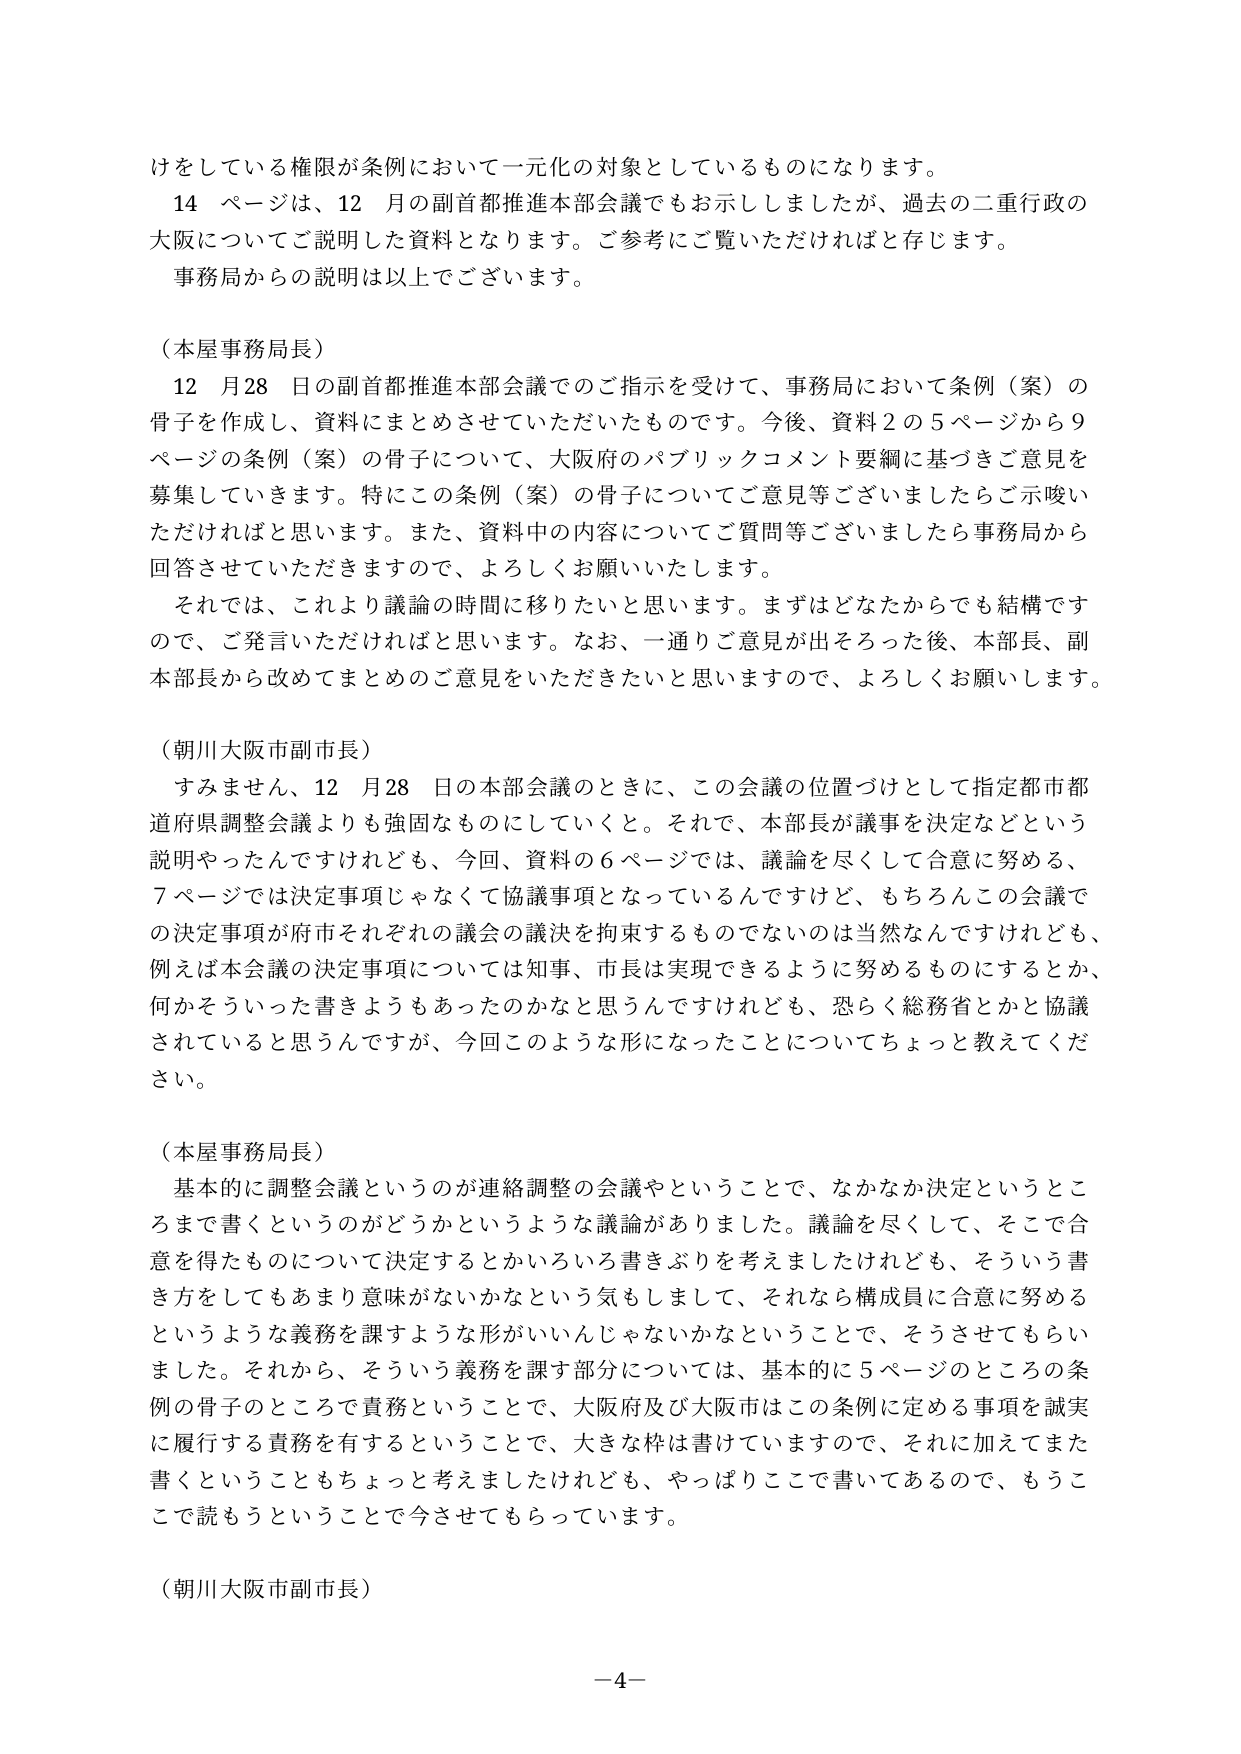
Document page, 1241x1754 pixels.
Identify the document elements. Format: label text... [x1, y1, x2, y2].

text 事務局からの説明は以上でございます。 [149, 257, 1091, 294]
text 14ページは、12月の副首都推進本部会議でもお示ししましたが、過去の二重行政の大阪についてご説明した資料となります。ご参考にご覧いただければと存じます。 [149, 184, 1091, 257]
text （本屋事務局長） [149, 330, 1091, 367]
text すみません、12月28日の本部会議のときに、この会議の位置づけとして指定都市都道府県調整会議よりも強固なものにしていくと。それで、本部長が議事を決定などという説明やったんですけれども、今回、資料の６ページでは、議論を尽くして合意に努める、７ページでは決定事項じゃなくて協議事項となっているんですけど、もちろんこの会議での決定事項が府市それぞれの議会の議決を拘束するものでないのは当然なんですけれども、例えば本会議の決定事項については知事、市長は実現できるように努めるものにするとか、何かそういった書きようもあったのかなと思うんですけれども、恐らく総務省とかと協議されていると思うんですが、今回このような形になったことについてちょっと教えてください。 [149, 768, 1091, 1096]
text 基本的に調整会議というのが連絡調整の会議やということで、なかなか決定というところまで書くというのがどうかというような議論がありました。議論を尽くして、そこで合意を得たものについて決定するとかいろいろ書きぶりを考えましたけれども、そういう書き方をしてもあまり意味がないかなという気もしまして、それなら構成員に合意に努めるというような義務を課すような形がいいんじゃないかなということで、そうさせてもらいました。それから、そういう義務を課す部分については、基本的に５ページのところの条例の骨子のところで責務ということで、大阪府及び大阪市はこの条例に定める事項を誠実に履行する責務を有するということで、大きな枠は書けていますので、それに加えてまた書くということもちょっと考えましたけれども、やっぱりここで書いてあるので、もうここで読もうということで今させてもらっています。 [149, 1169, 1091, 1533]
text それでは、これより議論の時間に移りたいと思います。まずはどなたからでも結構ですので、ご発言いただければと思います。なお、一通りご意見が出そろった後、本部長、副本部長から改めてまとめのご意見をいただきたいと思いますので、よろしくお願いします。 [149, 585, 1091, 695]
text （朝川大阪市副市長） [149, 1570, 1091, 1606]
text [149, 148, 1091, 184]
text 12月28日の副首都推進本部会議でのご指示を受けて、事務局において条例（案）の骨子を作成し、資料にまとめさせていただいたものです。今後、資料２の５ページから９ページの条例（案）の骨子について、大阪府のパブリックコメント要綱に基づきご意見を募集していきます。特にこの条例（案）の骨子についてご意見等ございましたらご示唆いただければと思います。また、資料中の内容についてご質問等ございましたら事務局から回答させていただきますので、よろしくお願いいたします。 [149, 367, 1091, 585]
text （朝川大阪市副市長） [149, 731, 1091, 768]
text （本屋事務局長） [149, 1132, 1091, 1169]
